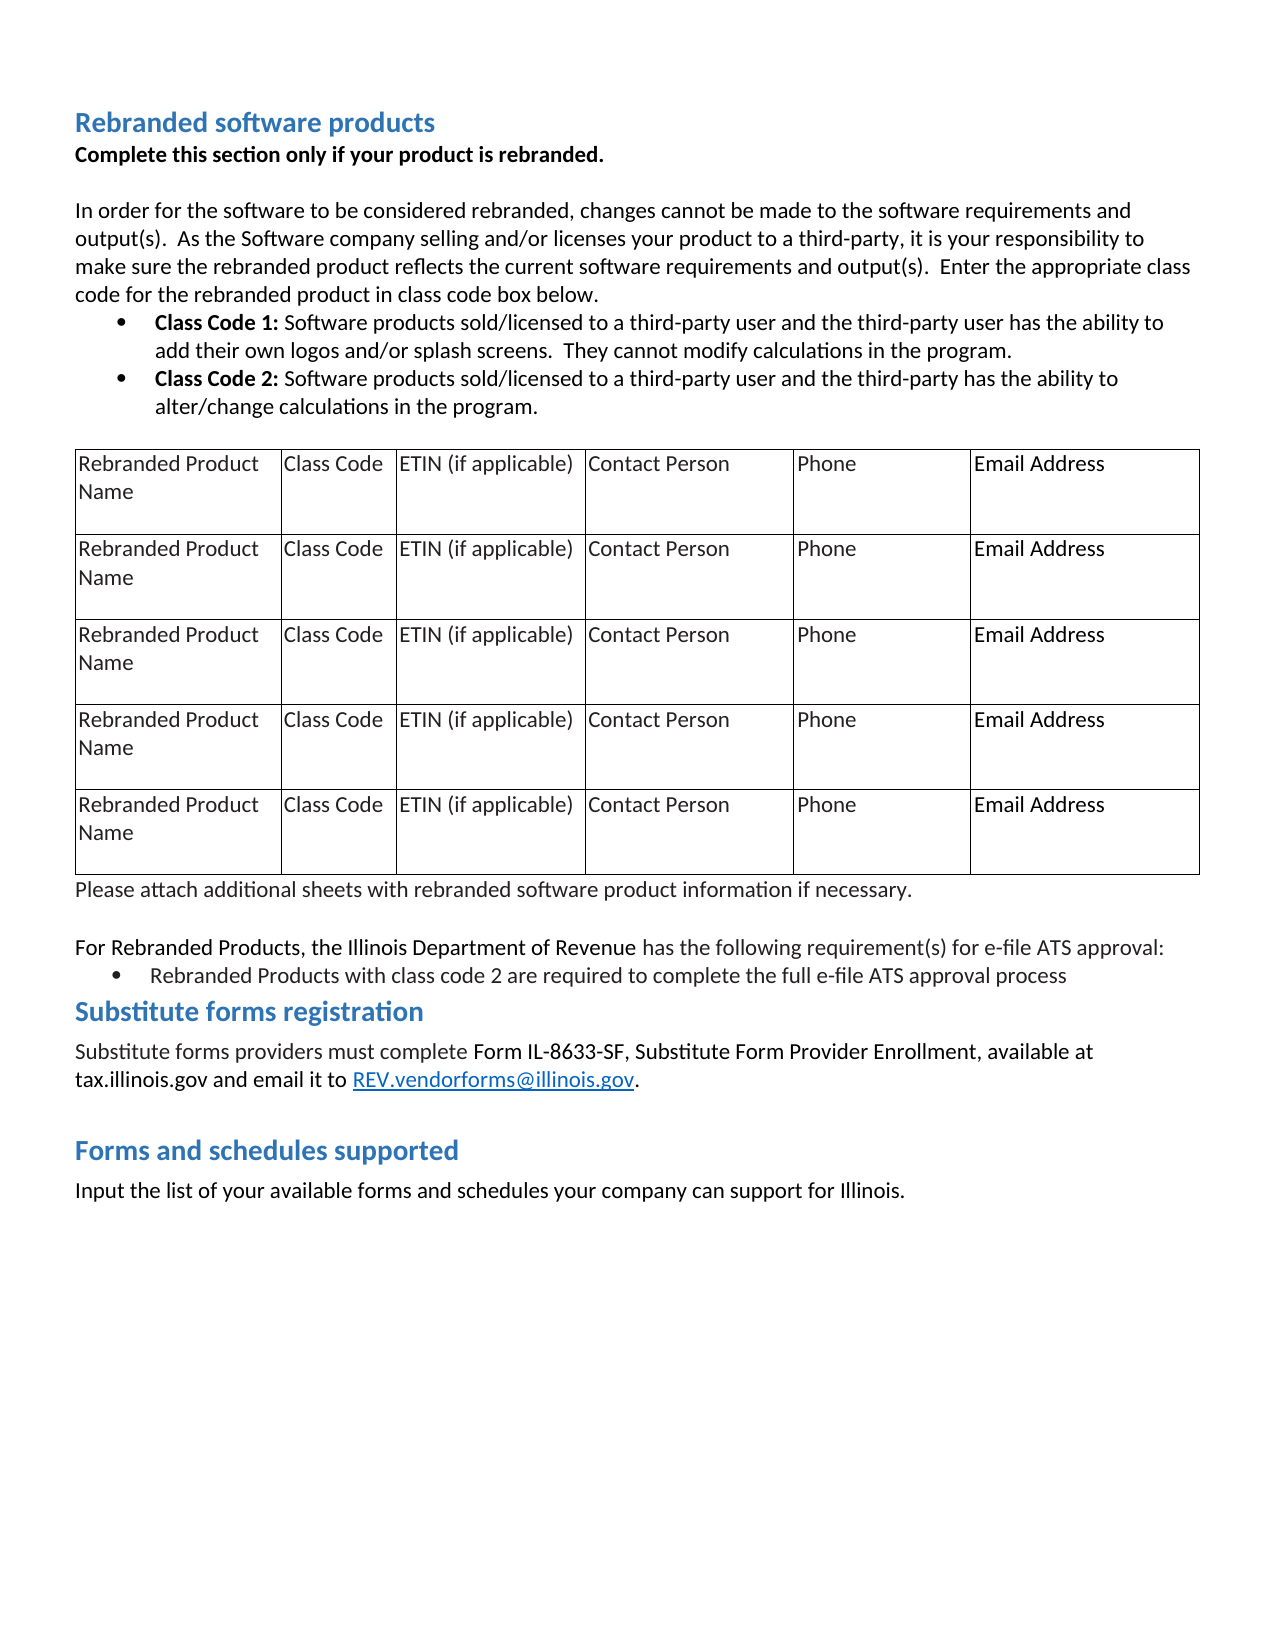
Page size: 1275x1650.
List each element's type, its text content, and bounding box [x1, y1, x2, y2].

text Input the list of your available forms and schedules your company can support for Illinois. [75, 1176, 1187, 1204]
table_cell Phone [794, 705, 970, 789]
text Complete this section only if your product is rebranded. [75, 140, 1200, 168]
table_cell Email Address [971, 535, 1199, 619]
table_cell ETIN (if applicable) [397, 535, 585, 619]
table_cell Email Address [971, 705, 1199, 789]
table_cell Phone [794, 535, 970, 619]
list Class Code 1: Software products sold/licensed to a third-party user and the third-party user has the ability to add their own logos and/or splash screens. They cannot modify calculations in the program. [117, 308, 1200, 364]
table_cell Rebranded Product Name [76, 535, 281, 619]
table_cell Class Code [282, 705, 396, 789]
table_cell ETIN (if applicable) [397, 790, 585, 874]
text Substitute forms providers must complete Form IL-8633-SF, Substitute Form Provider Enrollment, available at tax.illinois.gov and email it to REV.vendorforms@illinois.gov. [75, 1037, 1187, 1093]
table_cell Contact Person [586, 790, 793, 874]
table_cell Rebranded Product Name [76, 705, 281, 789]
table_cell Rebranded Product Name [76, 620, 281, 704]
text In order for the software to be considered rebranded, changes cannot be made to the software requirements and output(s). As the Software company selling and/or licenses your product to a third-party, it is your responsibility to make sure the rebranded product reflects the current software requirements and output(s). Enter the appropriate class code for the rebranded product in class code box below. [75, 196, 1200, 308]
table_cell ETIN (if applicable) [397, 705, 585, 789]
table_cell Email Address [971, 620, 1199, 704]
list Rebranded Products with class code 2 are required to complete the full e-file ATS approval process [112, 961, 1200, 989]
table_cell Class Code [282, 620, 396, 704]
text For Rebranded Products, the Illinois Department of Revenue has the following requirement(s) for e-file ATS approval: [75, 933, 1200, 961]
table_header Email Address [971, 450, 1199, 533]
subtitle Forms and schedules supported [75, 1132, 1200, 1167]
table_cell Rebranded Product Name [76, 790, 281, 874]
table_header Rebranded Product Name [76, 450, 281, 533]
subtitle Substitute forms registration [75, 993, 1200, 1028]
table_cell Email Address [971, 790, 1199, 874]
table_cell Phone [794, 620, 970, 704]
table_cell ETIN (if applicable) [397, 620, 585, 704]
table_cell Phone [794, 790, 970, 874]
table_cell Contact Person [586, 620, 793, 704]
list Please attach additional sheets with rebranded software product information if necessary. [75, 875, 1200, 903]
table_header ETIN (if applicable) [397, 450, 585, 533]
table_header Phone [794, 450, 970, 533]
list Class Code 2: Software products sold/licensed to a third-party user and the third-party has the ability to alter/change calculations in the program. [117, 364, 1200, 420]
table_cell Class Code [282, 535, 396, 619]
table_header Class Code [282, 450, 396, 533]
subtitle Rebranded software products [75, 104, 1200, 140]
table_cell Class Code [282, 790, 396, 874]
table_header Contact Person [586, 450, 793, 533]
table_cell Contact Person [586, 705, 793, 789]
table_cell Contact Person [586, 535, 793, 619]
